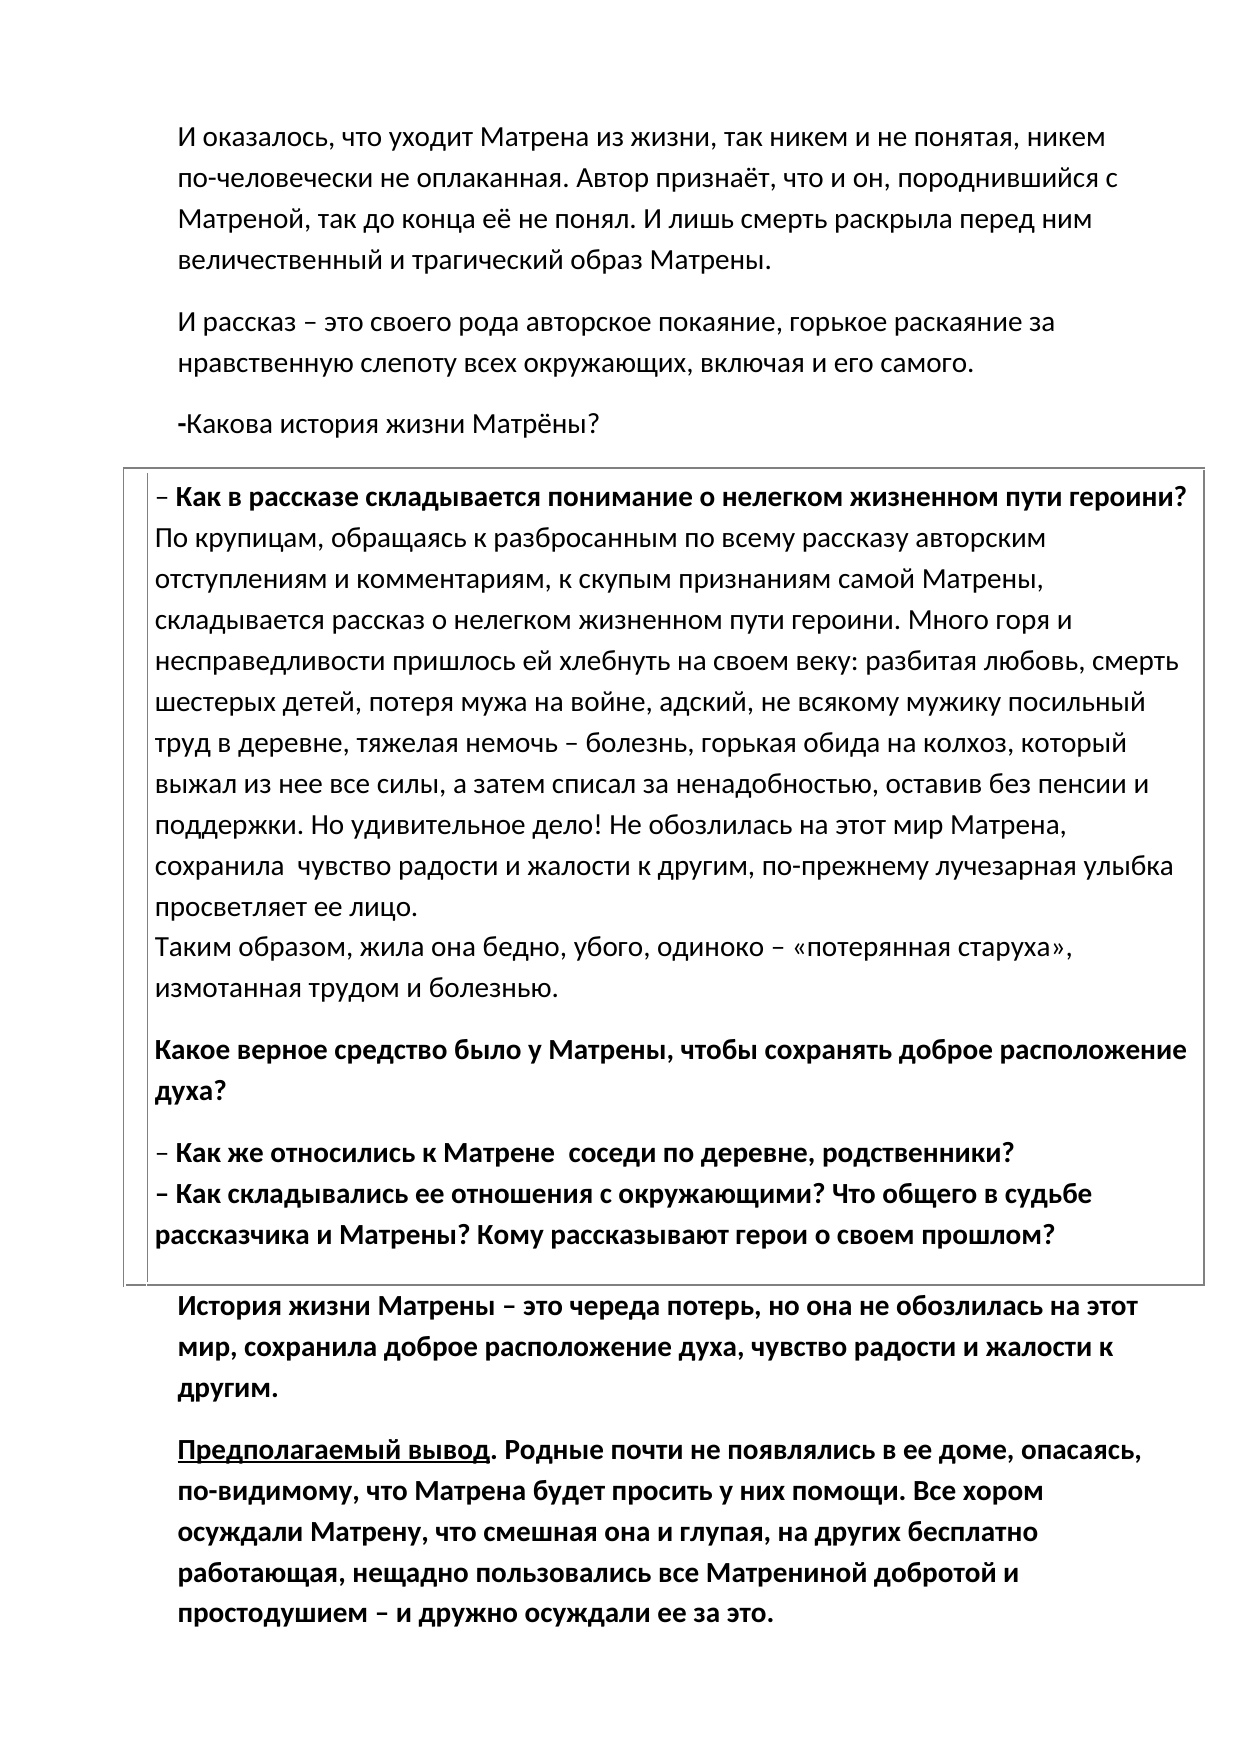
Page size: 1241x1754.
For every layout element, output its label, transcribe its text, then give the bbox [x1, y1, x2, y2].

text И оказалось, что уходит Матрена из жизни, так никем и не понятая, никем по-человечески не оплаканная. Автор признаёт, что и он, породнившийся с Матреной, так до конца её не понял. И лишь смерть раскрыла перед ним величественный и трагический образ Матрены. [177, 118, 1152, 277]
text Предполагаемый вывод. Родные почти не появлялись в ее доме, опасаясь, по-видимому, что Матрена будет просить у них помощи. Все хором осуждали Матрену, что смешная она и глупая, на других бесплатно работающая, нещадно пользовались все Матрениной добротой и простодушием – и дружно осуждали ее за это. [177, 1431, 1152, 1630]
text История жизни Матрены – это череда потерь, но она не обозлилась на этот мир, сохранила доброе расположение духа, чувство радости и жалости к другим. [177, 1287, 1152, 1405]
table_header [126, 471, 147, 1284]
text И рассказ – это своего рода авторское покаяние, горькое раскаяние за нравственную слепоту всех окружающих, включая и его самого. [177, 303, 1152, 379]
table_header – Как в рассказе складывается понимание о нелегком жизненном пути героини? По крупицам, обращаясь к разбросанным по всему рассказу авторским отступлениям и комментариям, к скупым признаниям самой Матрены, складывается рассказ о нелегком жизненном пути героини. Много горя и несправедливости пришлось ей хлебнуть на своем веку: разбитая любовь, смерть шестерых детей, потеря мужа на войне, адский, не всякому мужику посильный труд в деревне, тяжелая немочь – болезнь, горькая обида на колхоз, который выжал из нее все силы, а затем списал за ненадобностью, оставив без пенсии и поддержки. Но удивительное дело! Не обозлилась на этот мир Матрена, сохранила чувство радости и жалости к другим, по-прежнему лучезарная улыбка просветляет ее лицо. Таким образом, жила она бедно, убого, одиноко – «потерянная старуха», измотанная трудом и болезнью. Какое верное средство было у Матрены, чтобы сохранять доброе расположение духа? – Как же относились к Матрене соседи по деревне, родственники? – Как складывались ее отношения с окружающими? Что общего в судьбе рассказчика и Матрены? Кому рассказывают герои о своем прошлом? [147, 471, 1203, 1284]
text -Какова история жизни Матрёны? [177, 405, 1152, 441]
